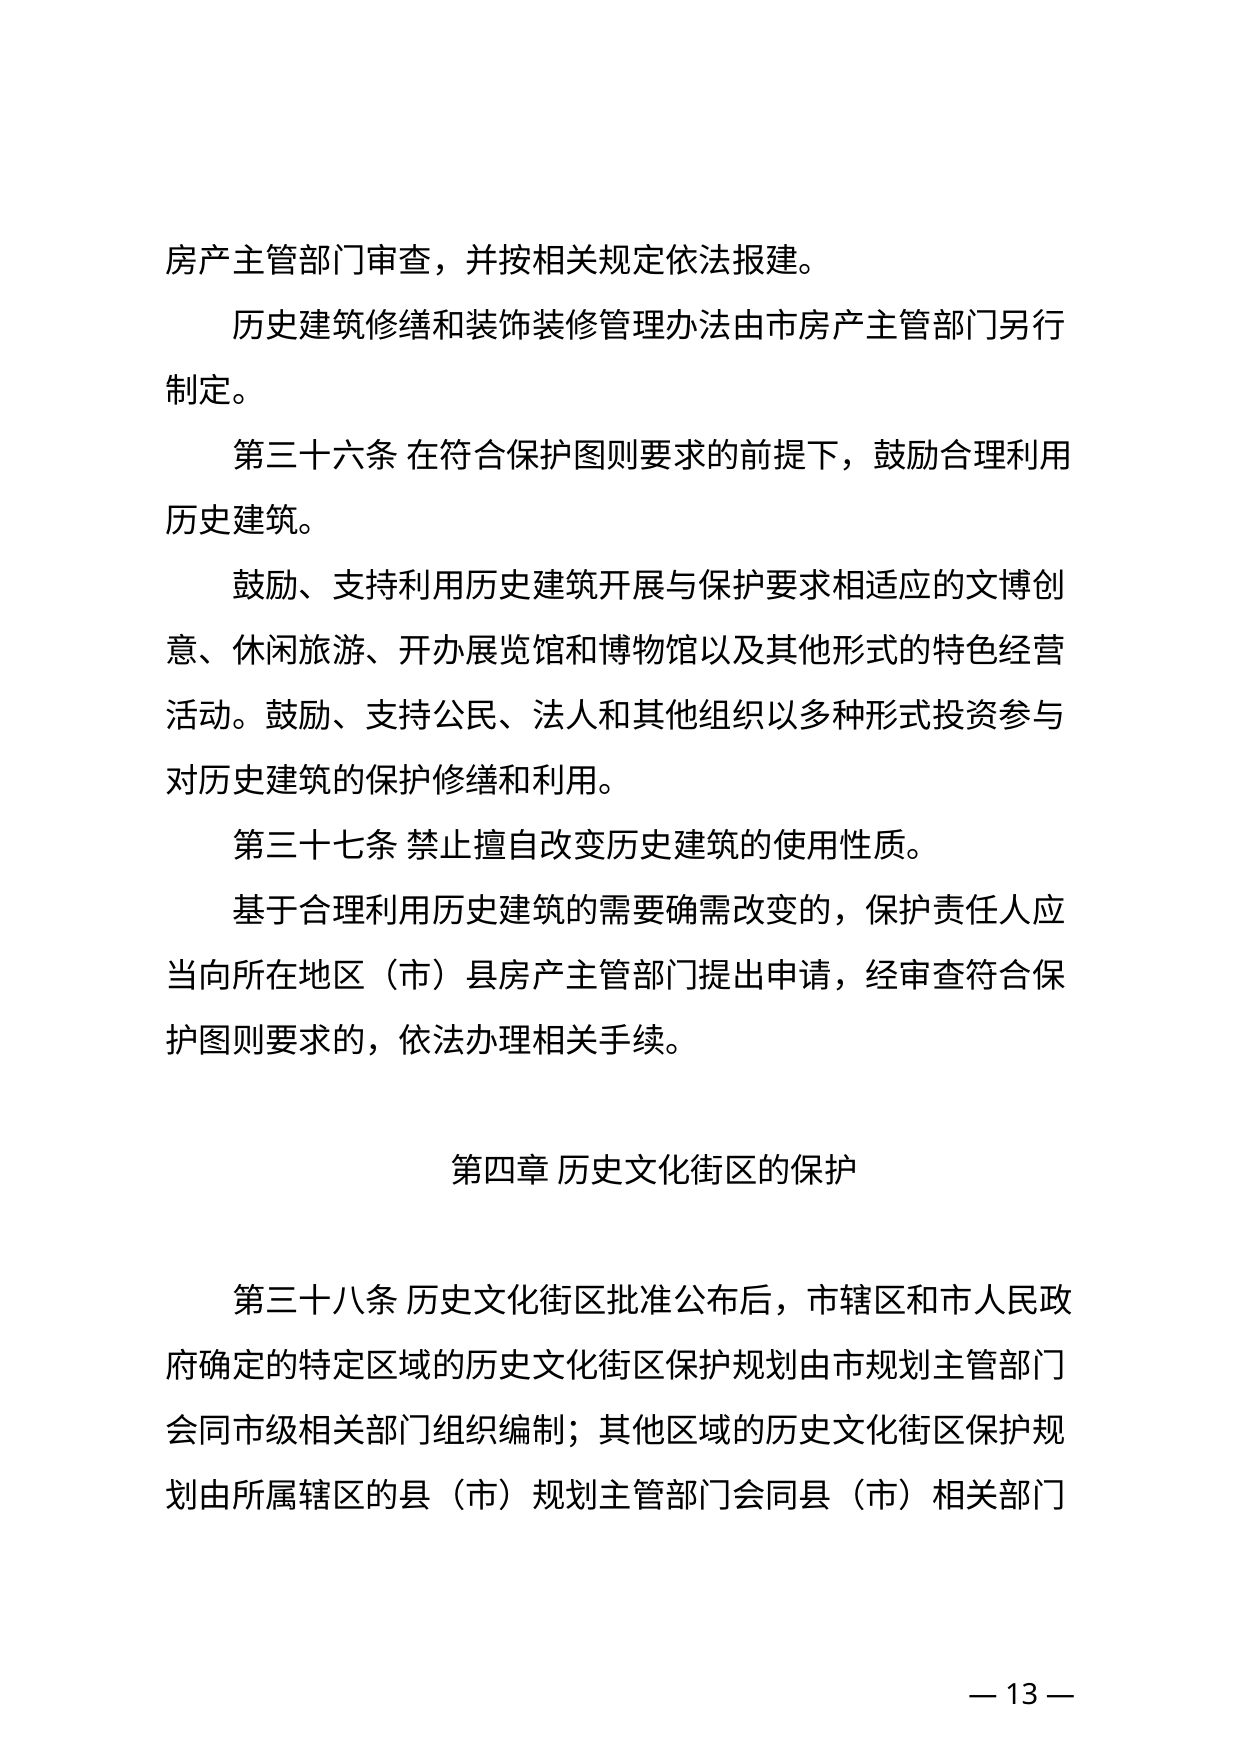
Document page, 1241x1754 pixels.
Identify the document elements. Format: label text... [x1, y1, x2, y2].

text 基于合理利用历史建筑的需要确需改变的，保护责任人应当向所在地区（市）县房产主管部门提出申请，经审查符合保护图则要求的，依法办理相关手续。 [165, 876, 1075, 1071]
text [165, 226, 1075, 291]
text 鼓励、支持利用历史建筑开展与保护要求相适应的文博创意、休闲旅游、开办展览馆和博物馆以及其他形式的特色经营活动。鼓励、支持公民、法人和其他组织以多种形式投资参与对历史建筑的保护修缮和利用。 [165, 551, 1075, 811]
text 第四章 历史文化街区的保护 [165, 1136, 1075, 1201]
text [165, 1266, 1075, 1526]
text 第三十六条 在符合保护图则要求的前提下，鼓励合理利用历史建筑。 [165, 421, 1075, 551]
text 历史建筑修缮和装饰装修管理办法由市房产主管部门另行制定。 [165, 291, 1075, 421]
text 第三十七条 禁止擅自改变历史建筑的使用性质。 [165, 811, 1075, 876]
